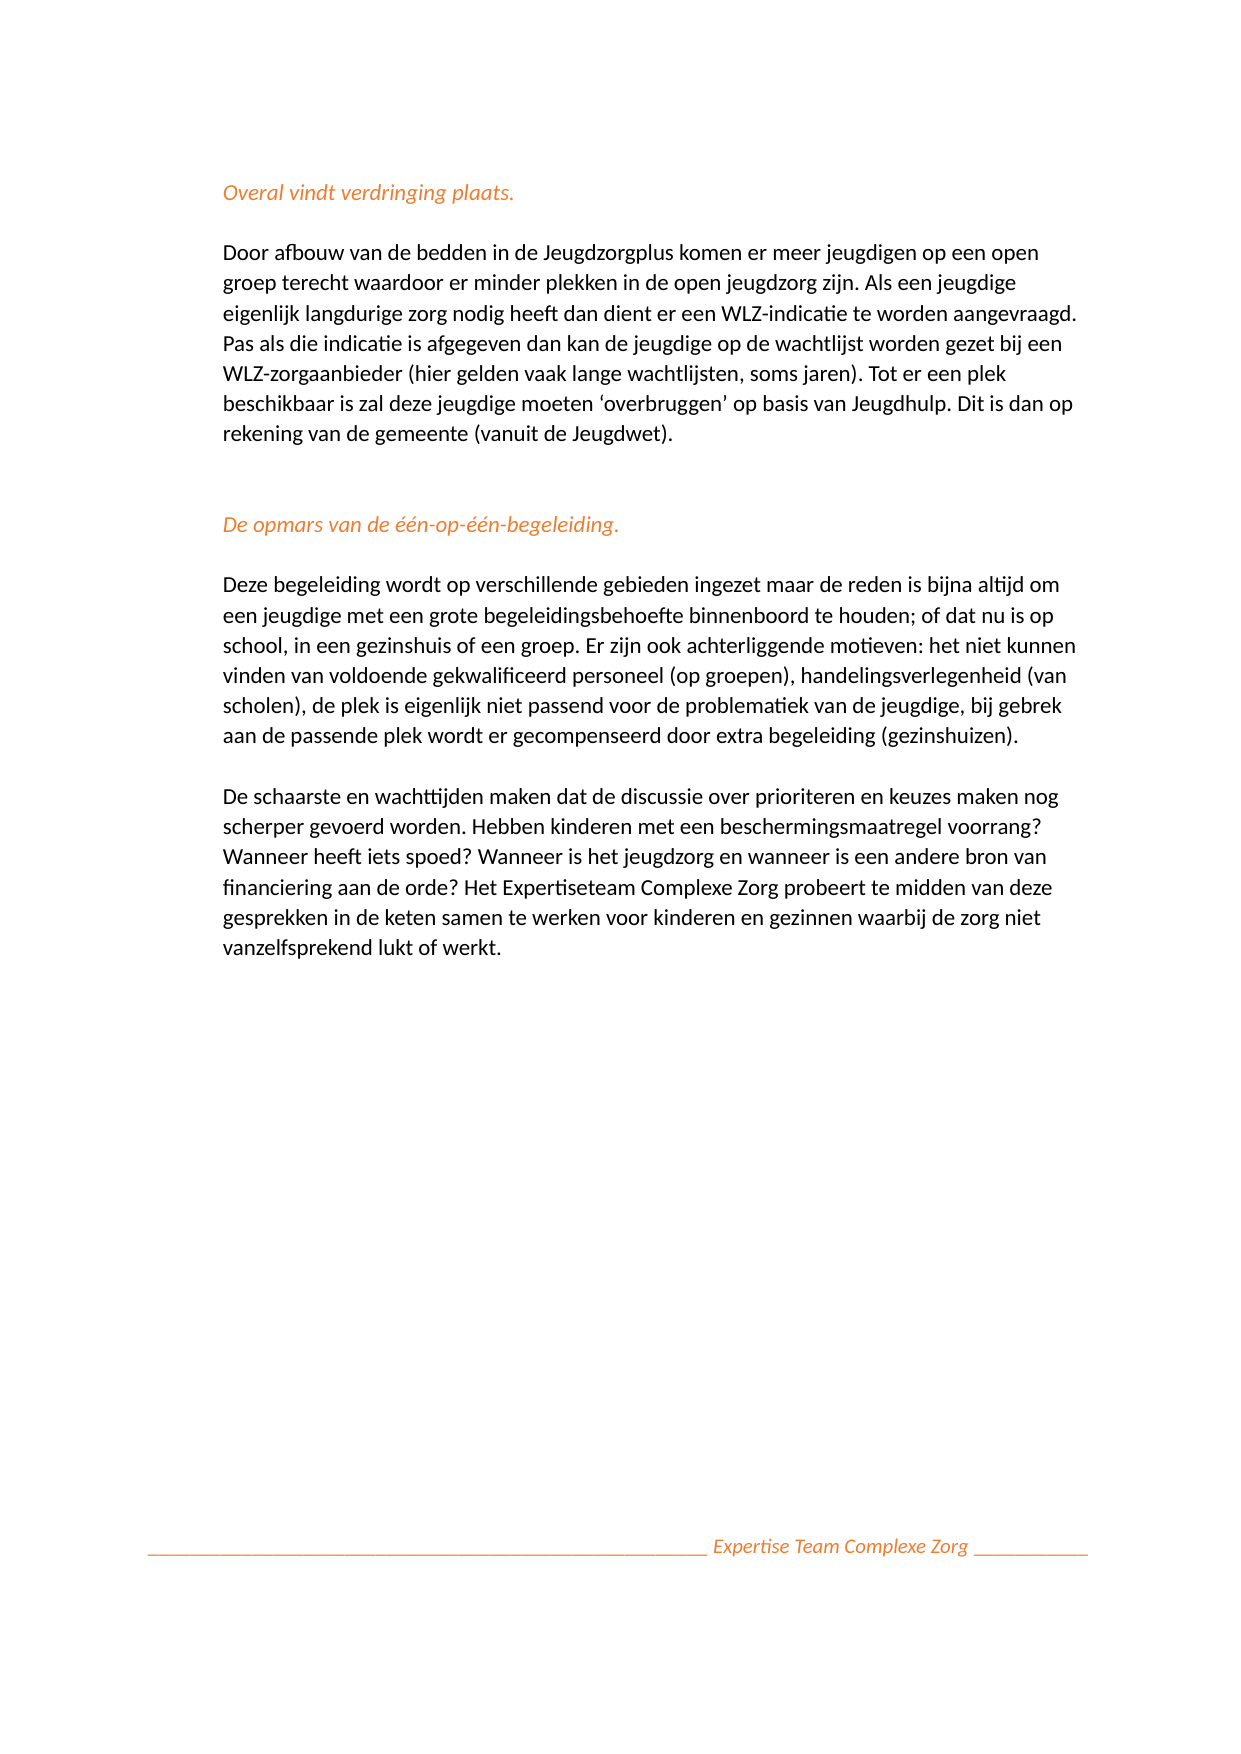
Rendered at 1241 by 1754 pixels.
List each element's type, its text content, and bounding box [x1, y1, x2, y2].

list Door afbouw van de bedden in de Jeugdzorgplus komen er meer jeugdigen op een open groep terecht waardoor er minder plekken in de open jeugdzorg zijn. Als een jeugdige eigenlijk langdurige zorg nodig heeft dan dient er een WLZ-indicatie te worden aangevraagd. Pas als die indicatie is afgegeven dan kan de jeugdige op de wachtlijst worden gezet bij een WLZ-zorgaanbieder (hier gelden vaak lange wachtlijsten, soms jaren). Tot er een plek beschikbaar is zal deze jeugdige moeten ‘overbruggen’ op basis van Jeugdhulp. Dit is dan op rekening van de gemeente (vanuit de Jeugdwet). [223, 238, 1093, 447]
list De opmars van de één-op-één-begeleiding. [223, 510, 1093, 538]
text ______________________________________________________ Expertise Team Complexe Zorg ___________ [148, 1533, 1093, 1558]
list Deze begeleiding wordt op verschillende gebieden ingezet maar de reden is bijna altijd om een jeugdige met een grote begeleidingsbehoefte binnenboord te houden; of dat nu is op school, in een gezinshuis of een groep. Er zijn ook achterliggende motieven: het niet kunnen vinden van voldoende gekwalificeerd personeel (op groepen), handelingsverlegenheid (van scholen), de plek is eigenlijk niet passend voor de problematiek van de jeugdige, bij gebrek aan de passende plek wordt er gecompenseerd door extra begeleiding (gezinshuizen). [223, 571, 1093, 749]
list Overal vindt verdringing plaats. [223, 178, 1093, 206]
list De schaarste en wachttijden maken dat de discussie over prioriteren en keuzes maken nog scherper gevoerd worden. Hebben kinderen met een beschermingsmaatregel voorrang? Wanneer heeft iets spoed? Wanneer is het jeugdzorg en wanneer is een andere bron van financiering aan de orde? Het Expertiseteam Complexe Zorg probeert te midden van deze gesprekken in de keten samen te werken voor kinderen en gezinnen waarbij de zorg niet vanzelfsprekend lukt of werkt. [223, 782, 1093, 961]
